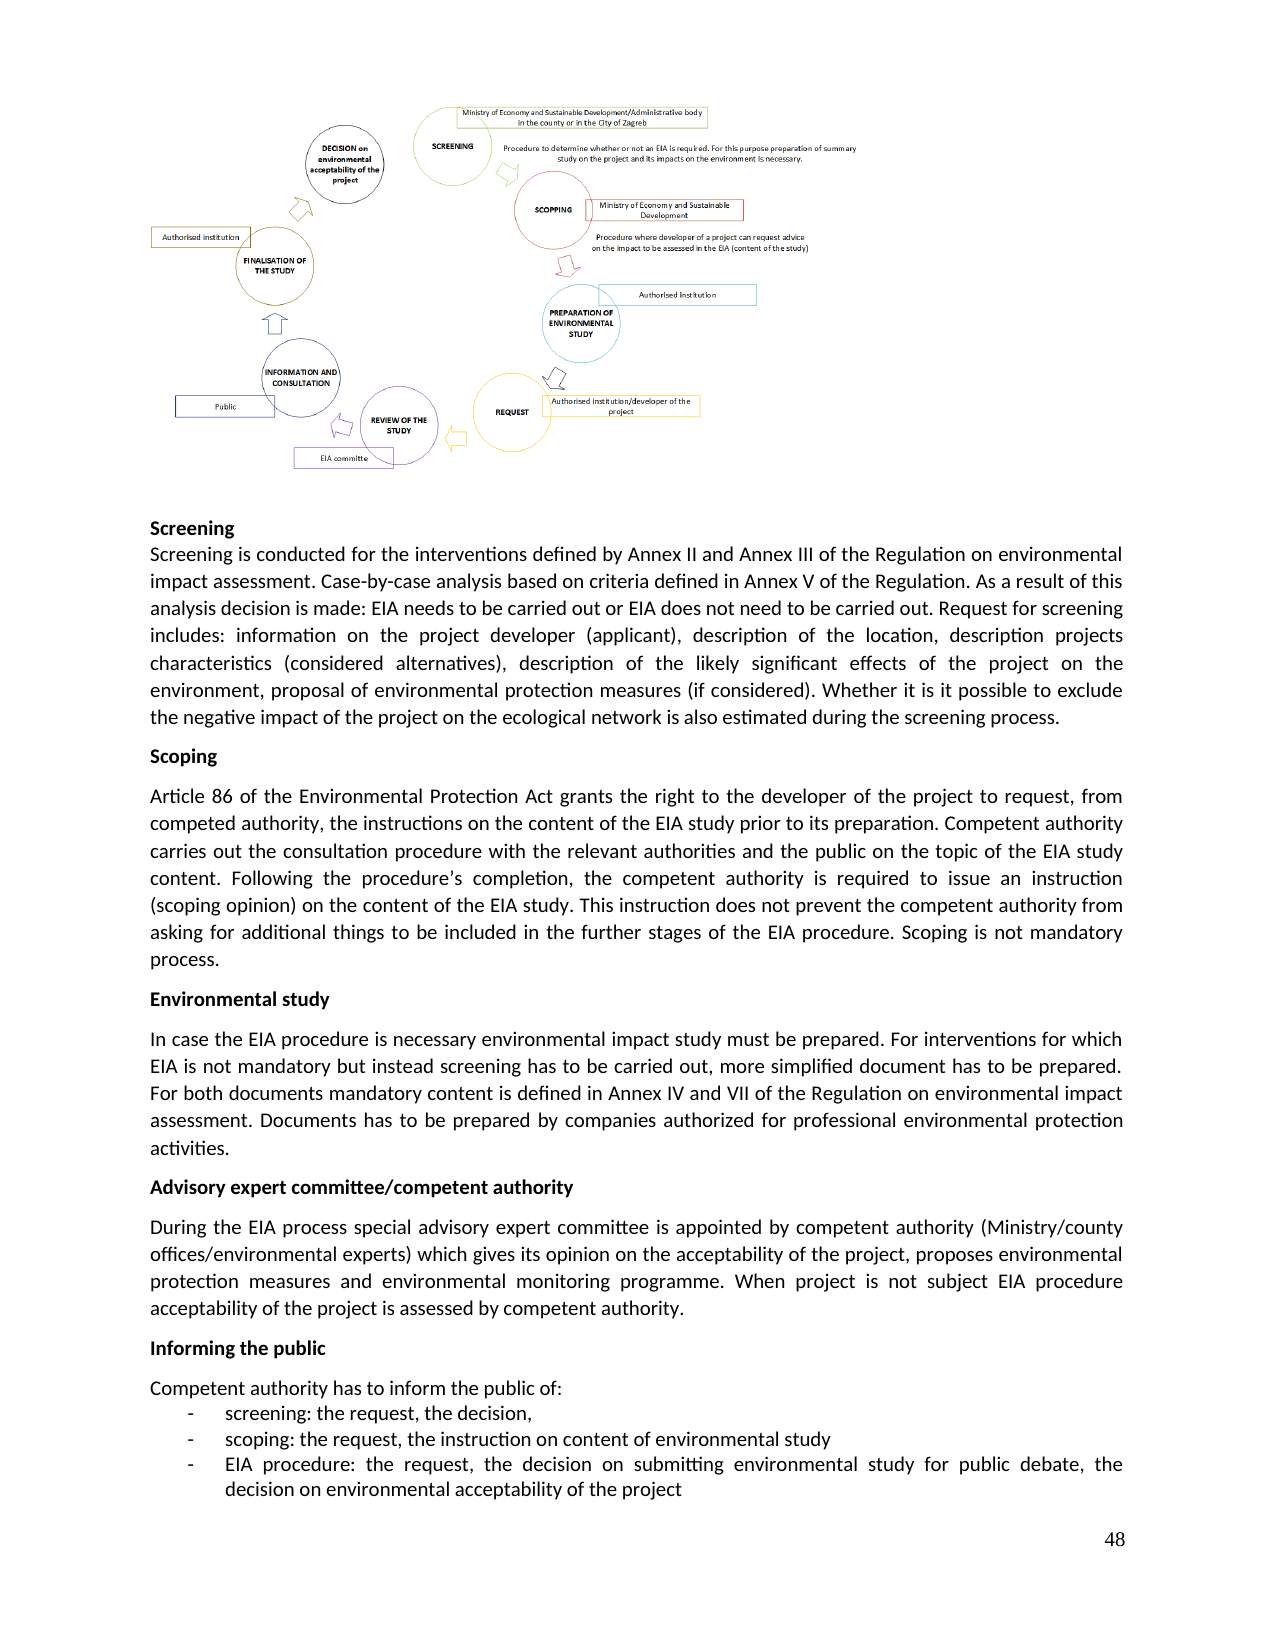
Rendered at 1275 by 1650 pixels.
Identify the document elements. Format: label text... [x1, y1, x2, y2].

text Advisory expert committee/competent authority [150, 1174, 1125, 1200]
text Screening is conducted for the interventions defined by Annex II and Annex III of the Regulation on environmental impact assessment. Case-by-case analysis based on criteria defined in Annex V of the Regulation. As a result of this analysis decision is made: EIA needs to be carried out or EIA does not need to be carried out. Request for screening includes: information on the project developer (applicant), description of the location, description projects characteristics (considered alternatives), description of the likely significant effects of the project on the environment, proposal of environmental protection measures (if considered). Whether it is it possible to exclude the negative impact of the project on the ecological network is also estimated during the screening process. [150, 541, 1125, 729]
text During the EIA process special advisory expert committee is appointed by competent authority (Ministry/county offices/environmental experts) which gives its opinion on the acceptability of the project, proposes environmental protection measures and environmental monitoring programme. When project is not subject EIA procedure acceptability of the project is assessed by competent authority. [150, 1214, 1125, 1321]
list EIA procedure: the request, the decision on submitting environmental study for public debate, the decision on environmental acceptability of the project [187, 1451, 1125, 1502]
text Article 86 of the Environmental Protection Act grants the right to the developer of the project to request, from competed authority, the instructions on the content of the EIA study prior to its preparation. Competent authority carries out the consultation procedure with the relevant authorities and the public on the topic of the EIA study content. Following the procedure’s completion, the competent authority is required to issue an instruction (scoping opinion) on the content of the EIA study. This instruction does not prevent the competent authority from asking for additional things to be included in the further stages of the EIA procedure. Scoping is not mandatory process. [150, 783, 1125, 972]
text Informing the public [150, 1335, 1125, 1361]
text Screening [150, 516, 1125, 541]
text Competent authority has to inform the public of: [150, 1375, 1125, 1400]
text In case the EIA procedure is necessary environmental impact study must be prepared. For interventions for which EIA is not mandatory but instead screening has to be carried out, more simplified document has to be prepared. For both documents mandatory content is defined in Annex IV and VII of the Regulation on environmental impact assessment. Documents has to be prepared by companies authorized for professional environmental protection activities. [150, 1026, 1125, 1160]
text Scoping [150, 744, 1125, 769]
picture [150, 105, 863, 469]
text Environmental study [150, 986, 1125, 1012]
list screening: the request, the decision, [187, 1400, 1125, 1426]
list scoping: the request, the instruction on content of environmental study [187, 1426, 1125, 1451]
